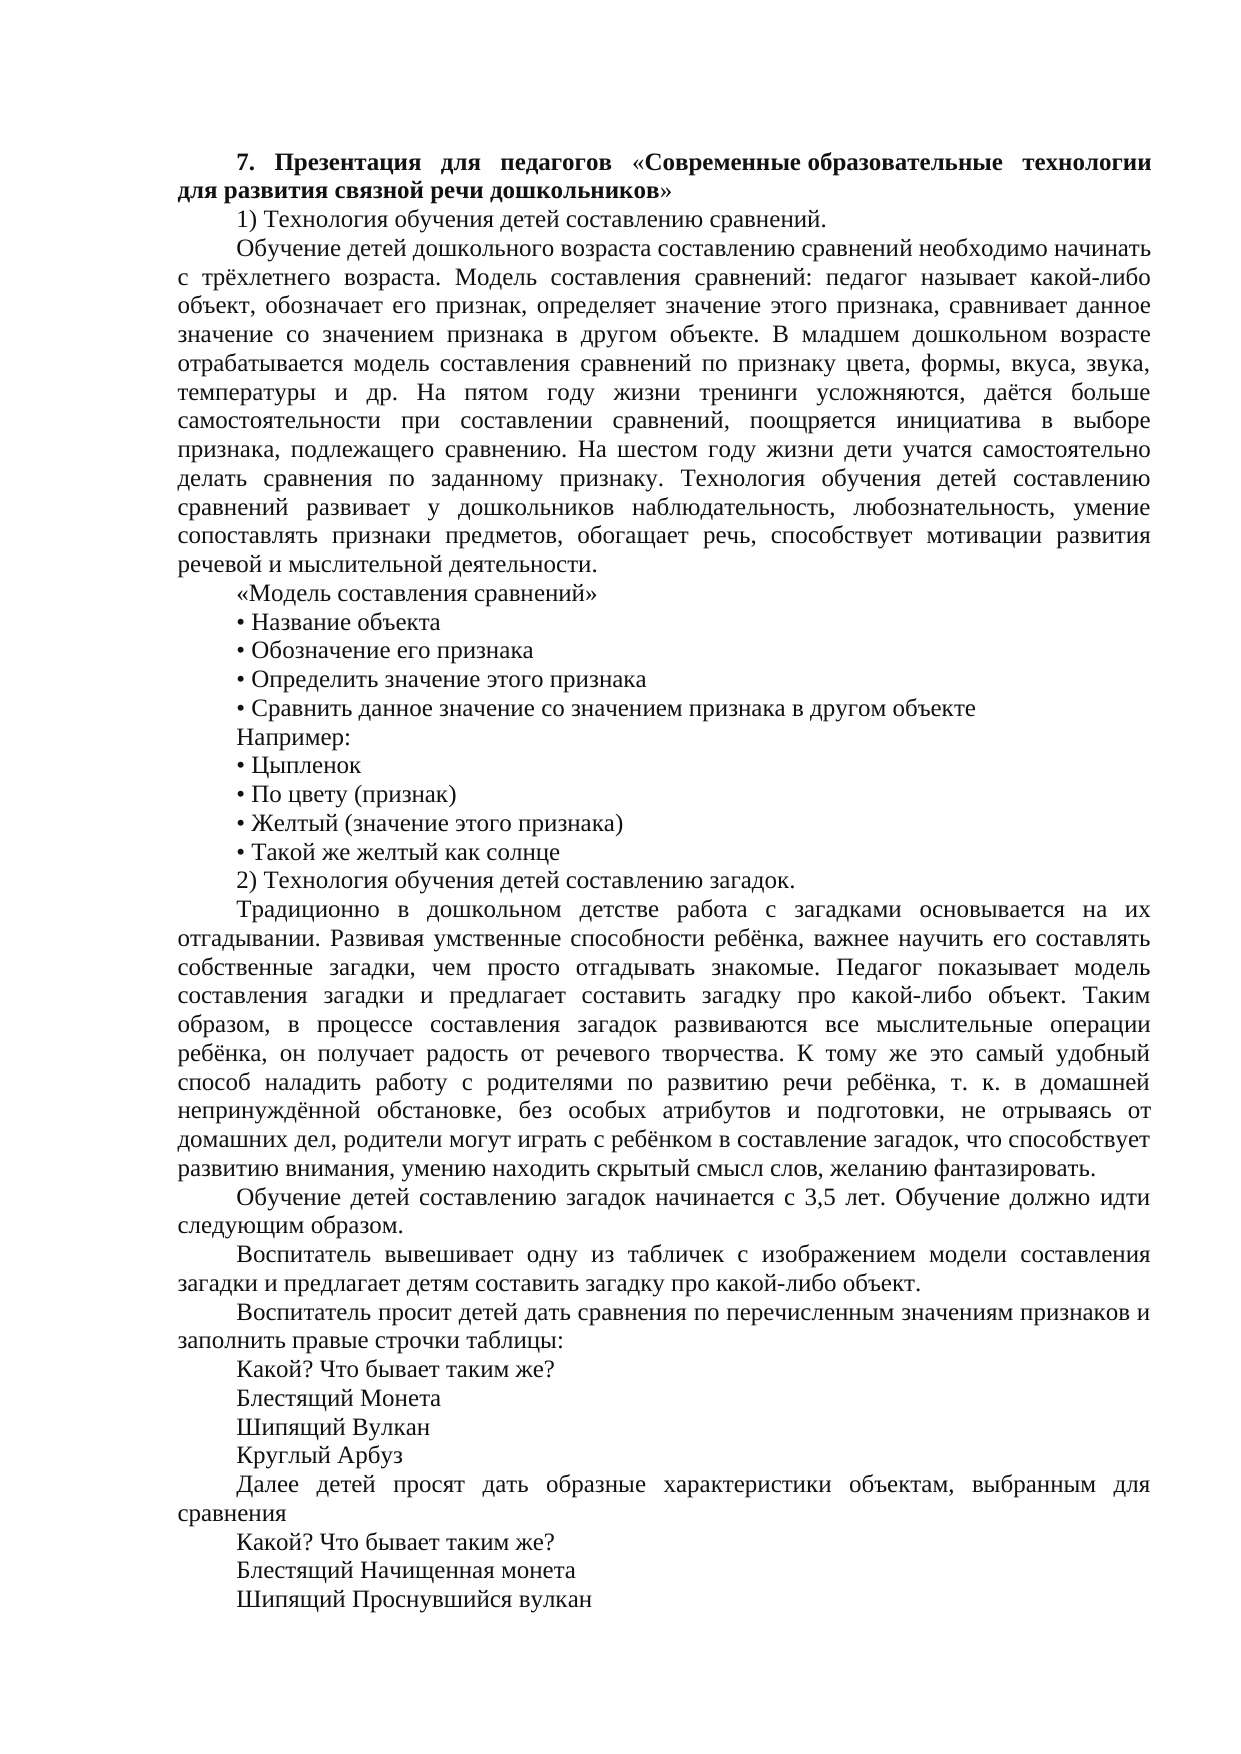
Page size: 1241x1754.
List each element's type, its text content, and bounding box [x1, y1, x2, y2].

text • Название объекта [177, 607, 1152, 636]
text Например: [177, 722, 1152, 751]
text Какой? Что бывает таким же? [177, 1354, 1152, 1383]
text • Цыпленок [177, 751, 1152, 779]
text Какой? Что бывает таким же? [177, 1527, 1152, 1556]
text Воспитатель вывешивает одну из табличек с изображением модели составления загадки и предлагает детям составить загадку про какой-либо объект. [177, 1239, 1152, 1297]
text • Желтый (значение этого признака) [177, 808, 1152, 837]
text 1) Технология обучения детей составлению сравнений. [177, 204, 1152, 233]
text Далее детей просят дать образные характеристики объектам, выбранным для сравнения [177, 1469, 1152, 1527]
text Блестящий Начищенная монета [177, 1556, 1152, 1584]
text Воспитатель просит детей дать сравнения по перечисленным значениям признаков и заполнить правые строчки таблицы: [177, 1297, 1152, 1354]
text «Модель составления сравнений» [177, 578, 1152, 607]
text Обучение детей составлению загадок начинается с 3,5 лет. Обучение должно идти следующим образом. [177, 1182, 1152, 1239]
text Круглый Арбуз [177, 1441, 1152, 1469]
text • Обозначение его признака [177, 636, 1152, 664]
text • Такой же желтый как солнце [177, 837, 1152, 866]
text Традиционно в дошкольном детстве работа с загадками основывается на их отгадывании. Развивая умственные способности ребёнка, важнее научить его составлять собственные загадки, чем просто отгадывать знакомые. Педагог показывает модель составления загадки и предлагает составить загадку про какой-либо объект. Таким образом, в процессе составления загадок развиваются все мыслительные операции ребёнка, он получает радость от речевого творчества. К тому же это самый удобный способ наладить работу с родителями по развитию речи ребёнка, т. к. в домашней непринуждённой обстановке, без особых атрибутов и подготовки, не отрываясь от домашних дел, родители могут играть с ребёнком в составление загадок, что способствует развитию внимания, умению находить скрытый смысл слов, желанию фантазировать. [177, 894, 1152, 1182]
text Блестящий Монета [177, 1383, 1152, 1412]
text Шипящий Проснувшийся вулкан [177, 1584, 1152, 1613]
text • По цвету (признак) [177, 779, 1152, 808]
text • Определить значение этого признака [177, 664, 1152, 693]
text Обучение детей дошкольного возраста составлению сравнений необходимо начинать с трёхлетнего возраста. Модель составления сравнений: педагог называет какой-либо объект, обозначает его признак, определяет значение этого признака, сравнивает данное значение со значением признака в другом объекте. В младшем дошкольном возрасте отрабатывается модель составления сравнений по признаку цвета, формы, вкуса, звука, температуры и др. На пятом году жизни тренинги усложняются, даётся больше самостоятельности при составлении сравнений, поощряется инициатива в выборе признака, подлежащего сравнению. На шестом году жизни дети учатся самостоятельно делать сравнения по заданному признаку. Технология обучения детей составлению сравнений развивает у дошкольников наблюдательность, любознательность, умение сопоставлять признаки предметов, обогащает речь, способствует мотивации развития речевой и мыслительной деятельности. [177, 233, 1152, 578]
text Шипящий Вулкан [177, 1412, 1152, 1441]
text 2) Технология обучения детей составлению загадок. [177, 866, 1152, 894]
text 7. Презентация для педагогов «Современные образовательные технологии для развития связной речи дошкольников» [177, 147, 1152, 204]
text • Сравнить данное значение со значением признака в другом объекте [177, 693, 1152, 722]
